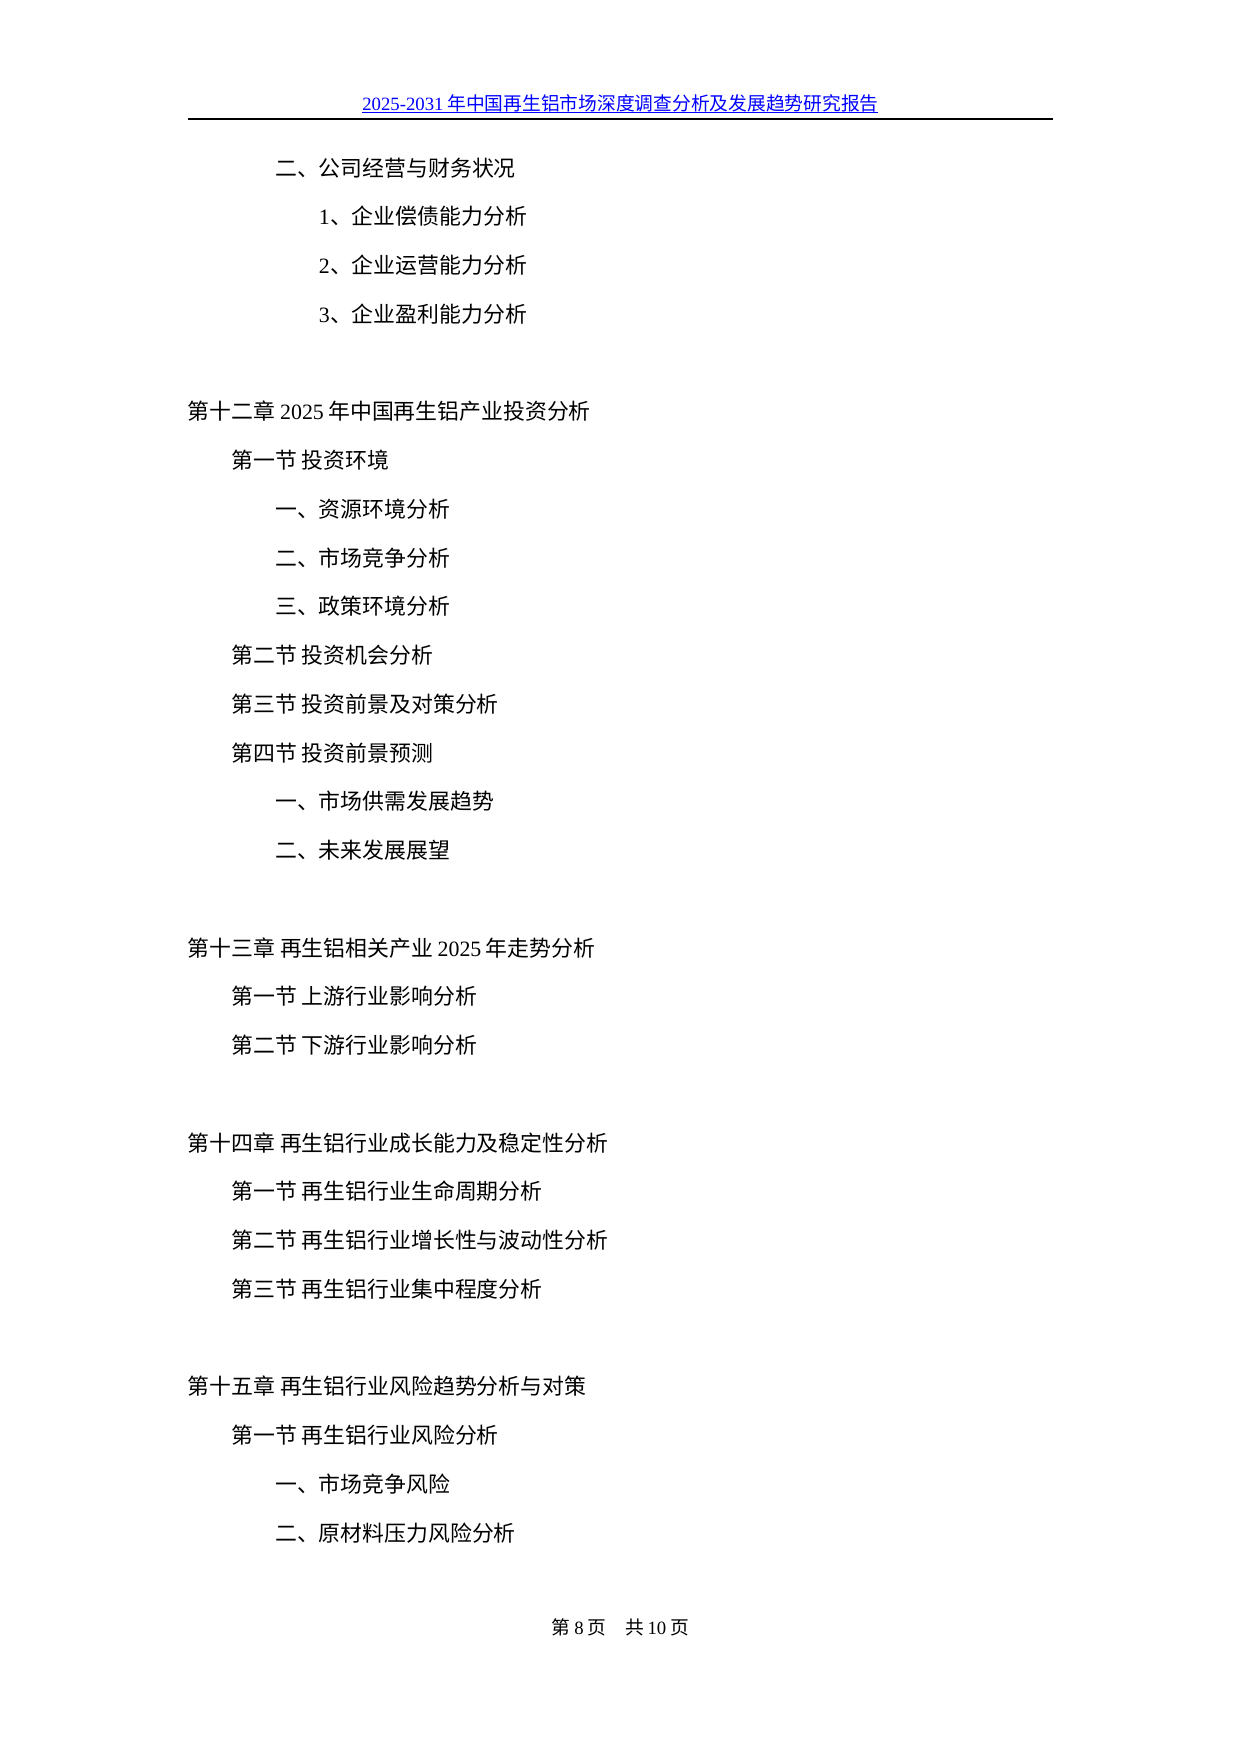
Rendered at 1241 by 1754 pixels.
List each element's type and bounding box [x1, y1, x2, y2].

text [187, 150, 1053, 1548]
